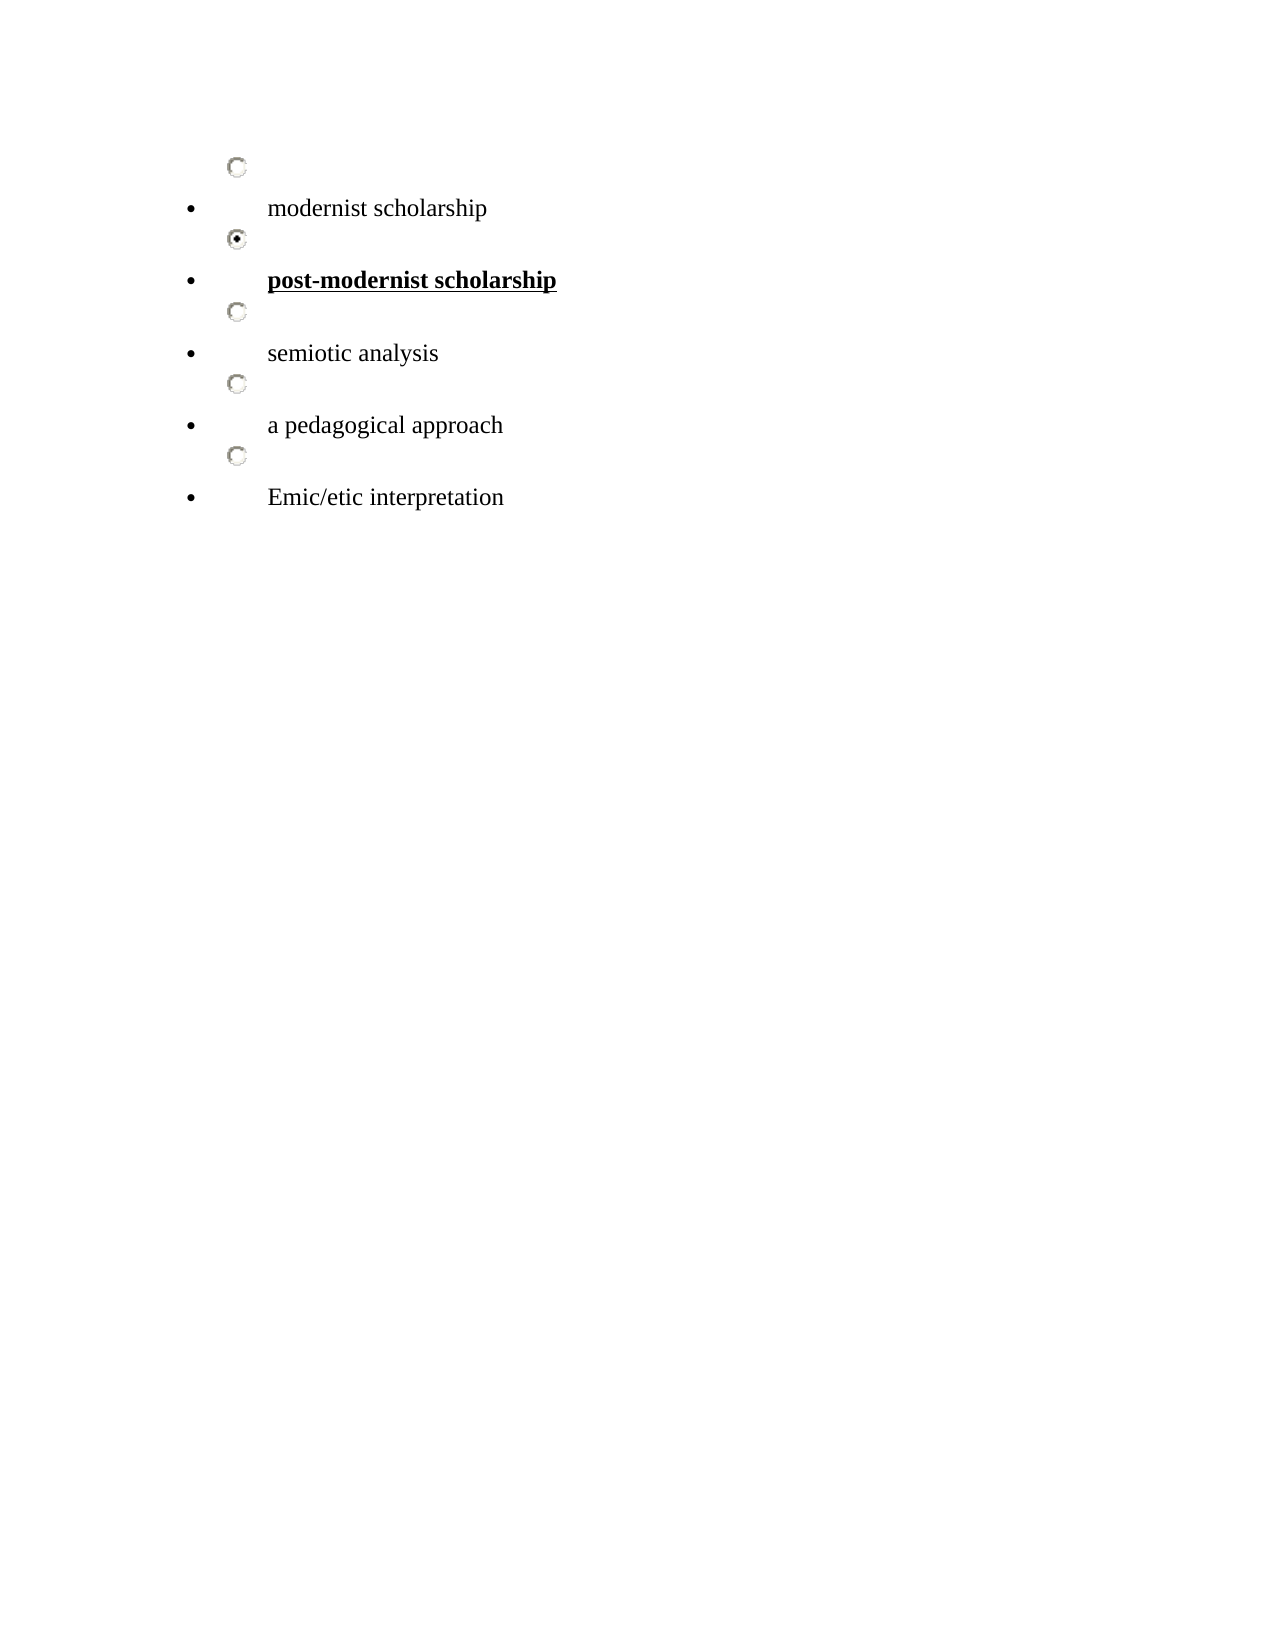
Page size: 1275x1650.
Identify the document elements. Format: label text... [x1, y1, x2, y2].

list modernist scholarship [187, 150, 1125, 222]
list semiotic analysis [187, 294, 1125, 367]
list a pedagogical approach [187, 367, 1125, 439]
list post-modernist scholarship [187, 222, 1125, 294]
list Emic/etic interpretation [187, 439, 1125, 511]
